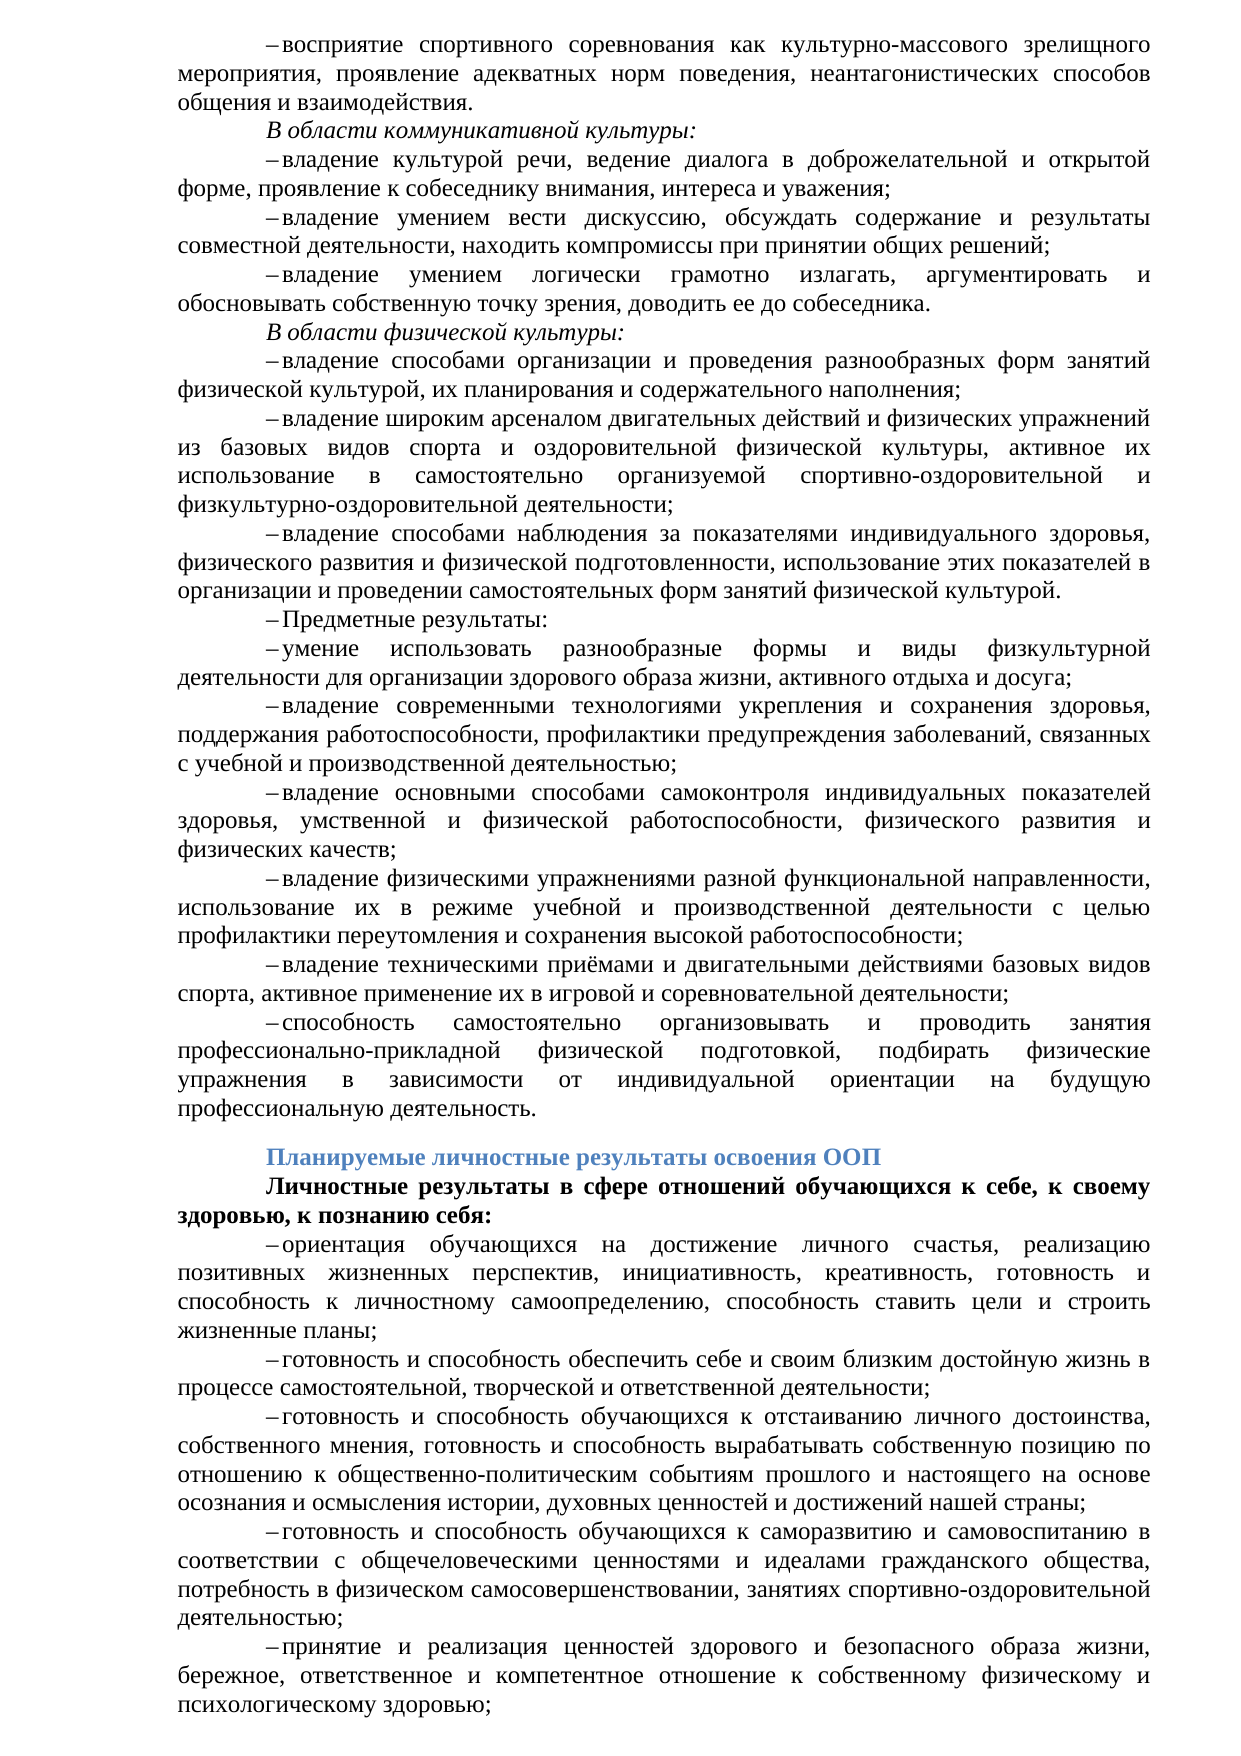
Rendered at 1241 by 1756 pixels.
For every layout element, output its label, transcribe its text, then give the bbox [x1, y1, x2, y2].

text умение использовать разнообразные формы и виды физкультурной деятельности для организации здорового образа жизни, активного отдыха и досуга; [177, 633, 1151, 690]
text владение умением логически грамотно излагать, аргументировать и обосновывать собственную точку зрения, доводить ее до собеседника. [177, 259, 1151, 317]
text владение основными способами самоконтроля индивидуальных показателей здоровья, умственной и физической работоспособности, физического развития и физических качеств; [177, 777, 1151, 863]
text восприятие спортивного соревнования как культурно-массового зрелищного мероприятия, проявление адекватных норм поведения, неантагонистических способов общения и взаимодействия. [177, 29, 1151, 115]
subtitle Планируемые личностные результаты освоения ООП [177, 1142, 1151, 1171]
text принятие и реализация ценностей здорового и безопасного образа жизни, бережное, ответственное и компетентное отношение к собственному физическому и психологическому здоровью; [177, 1631, 1151, 1717]
text готовность и способность обеспечить себе и своим близким достойную жизнь в процессе самостоятельной, творческой и ответственной деятельности; [177, 1344, 1151, 1401]
list В области физической культуры: [177, 317, 1151, 345]
text владение современными технологиями укрепления и сохранения здоровья, поддержания работоспособности, профилактики предупреждения заболеваний, связанных с учебной и производственной деятельностью; [177, 690, 1151, 777]
text владение способами организации и проведения разнообразных форм занятий физической культурой, их планирования и содержательного наполнения; [177, 345, 1151, 403]
text владение умением вести дискуссию, обсуждать содержание и результаты совместной деятельности, находить компромиссы при принятии общих решений; [177, 202, 1151, 259]
text готовность и способность обучающихся к саморазвитию и самовоспитанию в соответствии с общечеловеческими ценностями и идеалами гражданского общества, потребность в физическом самосовершенствовании, занятиях спортивно-оздоровительной деятельностью; [177, 1516, 1151, 1631]
text владение культурой речи, ведение диалога в доброжелательной и открытой форме, проявление к собеседнику внимания, интереса и уважения; [177, 144, 1151, 202]
text Личностные результаты в сфере отношений обучающихся к себе, к своему здоровью, к познанию себя: [177, 1171, 1151, 1229]
list В области коммуникативной культуры: [177, 115, 1151, 144]
text владение способами наблюдения за показателями индивидуального здоровья, физического развития и физической подготовленности, использование этих показателей в организации и проведении самостоятельных форм занятий физической культурой. [177, 518, 1151, 604]
text ориентация обучающихся на достижение личного счастья, реализацию позитивных жизненных перспектив, инициативность, креативность, готовность и способность к личностному самоопределению, способность ставить цели и строить жизненные планы; [177, 1229, 1151, 1344]
text способность самостоятельно организовывать и проводить занятия профессионально-прикладной физической подготовкой, подбирать физические упражнения в зависимости от индивидуальной ориентации на будущую профессиональную деятельность. [177, 1007, 1151, 1122]
text владение широким арсеналом двигательных действий и физических упражнений из базовых видов спорта и оздоровительной физической культуры, активное их использование в самостоятельно организуемой спортивно-оздоровительной и физкультурно-оздоровительной деятельности; [177, 403, 1151, 518]
text готовность и способность обучающихся к отстаиванию личного достоинства, собственного мнения, готовность и способность вырабатывать собственную позицию по отношению к общественно-политическим событиям прошлого и настоящего на основе осознания и осмысления истории, духовных ценностей и достижений нашей страны; [177, 1401, 1151, 1516]
text владение физическими упражнениями разной функциональной направленности, использование их в режиме учебной и производственной деятельности с целью профилактики переутомления и сохранения высокой работоспособности; [177, 863, 1151, 949]
text владение техническими приёмами и двигательными действиями базовых видов спорта, активное применение их в игровой и соревновательной деятельности; [177, 949, 1151, 1007]
text Предметные результаты: [177, 604, 1151, 633]
